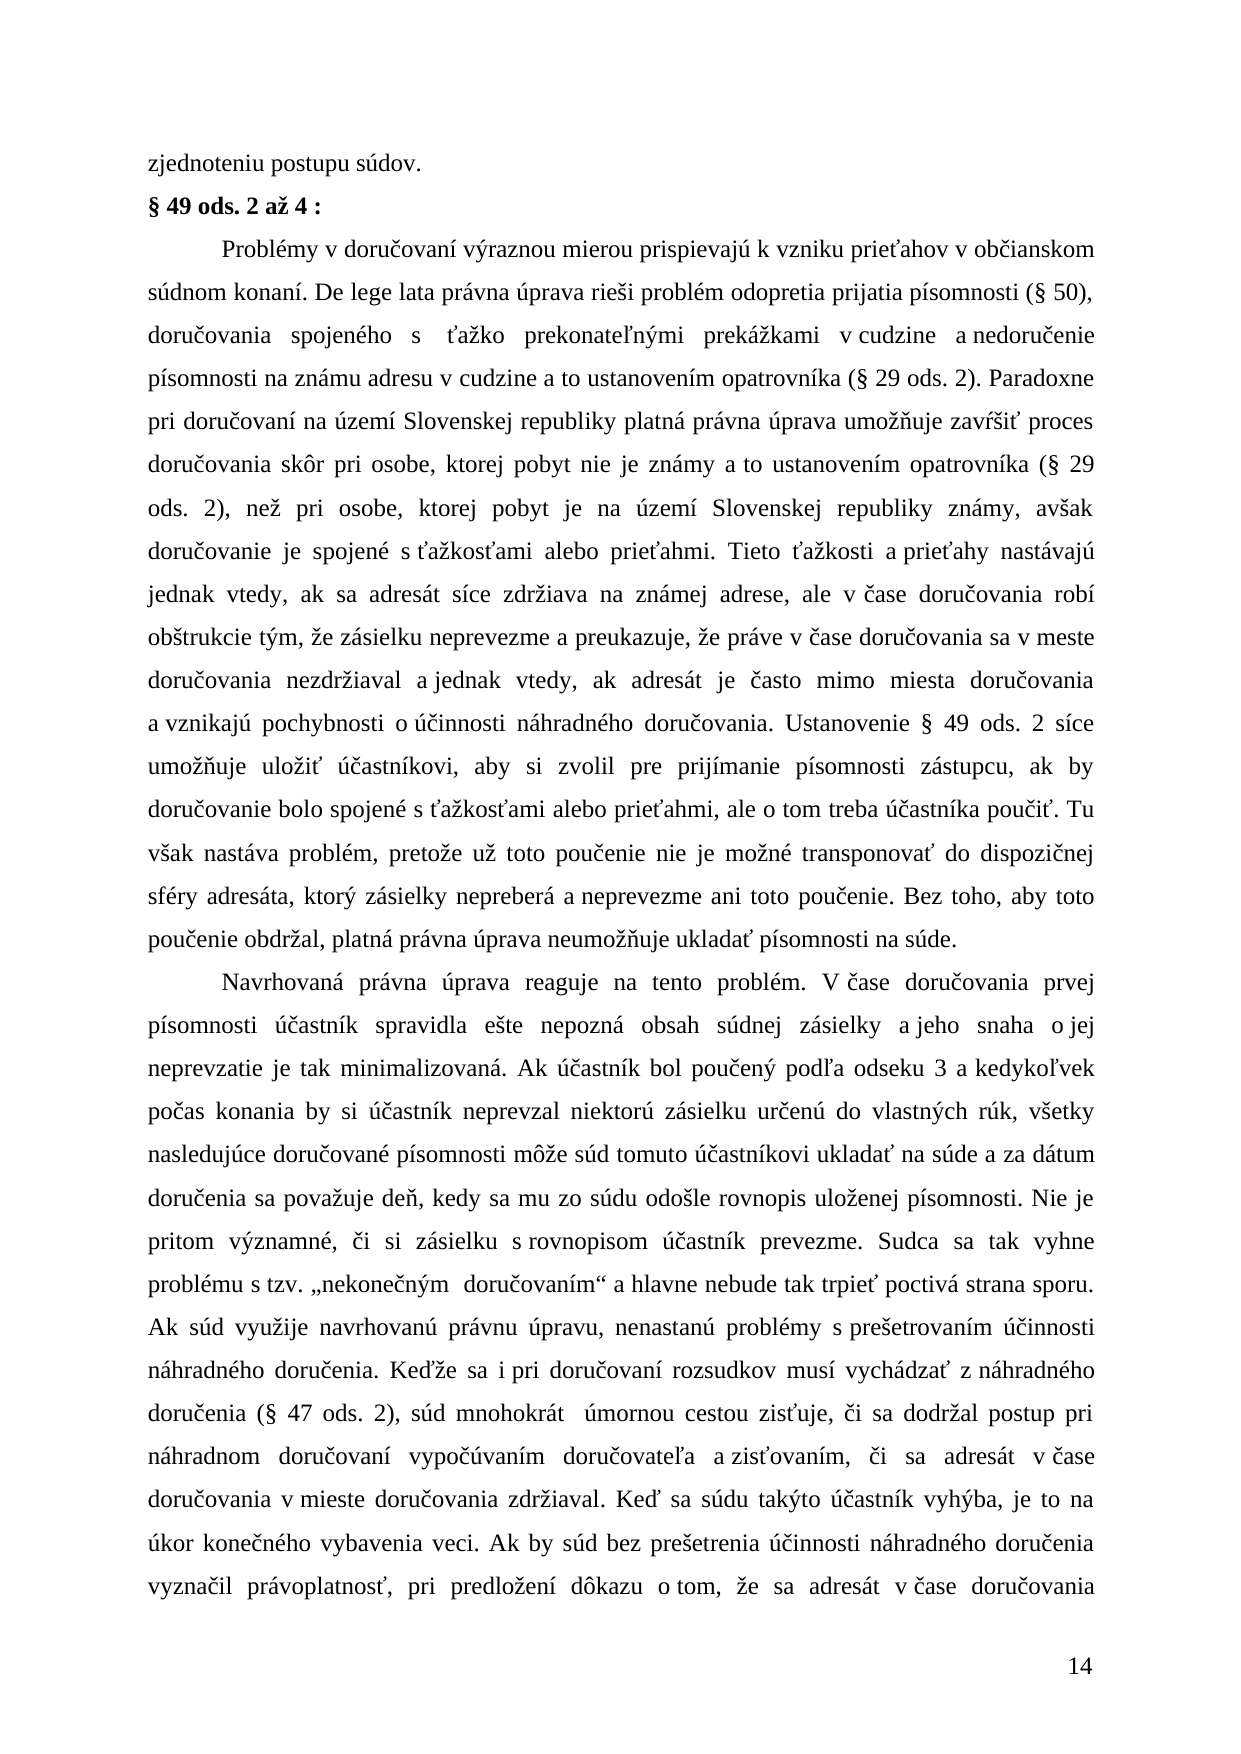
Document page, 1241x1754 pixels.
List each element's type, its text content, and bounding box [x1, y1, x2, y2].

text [148, 148, 1095, 176]
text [148, 967, 1095, 1599]
text Problémy v doručovaní výraznou mierou prispievajú k vzniku prieťahov v občianskom súdnom konaní. De lege lata právna úprava rieši problém odopretia prijatia písomnosti (§ 50), doručovania spojeného s ťažko prekonateľnými prekážkami v cudzine a nedoručenie písomnosti na známu adresu v cudzine a to ustanovením opatrovníka (§ 29 ods. 2). Paradoxne pri doručovaní na území Slovenskej republiky platná právna úprava umožňuje zavŕšiť proces doručovania skôr pri osobe, ktorej pobyt nie je známy a to ustanovením opatrovníka (§ 29 ods. 2), než pri osobe, ktorej pobyt je na území Slovenskej republiky známy, avšak doručovanie je spojené s ťažkosťami alebo prieťahmi. Tieto ťažkosti a prieťahy nastávajú jednak vtedy, ak sa adresát síce zdržiava na známej adrese, ale v čase doručovania robí obštrukcie tým, že zásielku neprevezme a preukazuje, že práve v čase doručovania sa v meste doručovania nezdržiaval a jednak vtedy, ak adresát je často mimo miesta doručovania a vznikajú pochybnosti o účinnosti náhradného doručovania. Ustanovenie § 49 ods. 2 síce umožňuje uložiť účastníkovi, aby si zvolil pre prijímanie písomnosti zástupcu, ak by doručovanie bolo spojené s ťažkosťami alebo prieťahmi, ale o tom treba účastníka poučiť. Tu však nastáva problém, pretože už toto poučenie nie je možné transponovať do dispozičnej sféry adresáta, ktorý zásielky nepreberá a neprevezme ani toto poučenie. Bez toho, aby toto poučenie obdržal, platná právna úprava neumožňuje ukladať písomnosti na súde. [148, 234, 1095, 953]
subtitle § 49 ods. 2 až 4 : [148, 191, 1095, 219]
